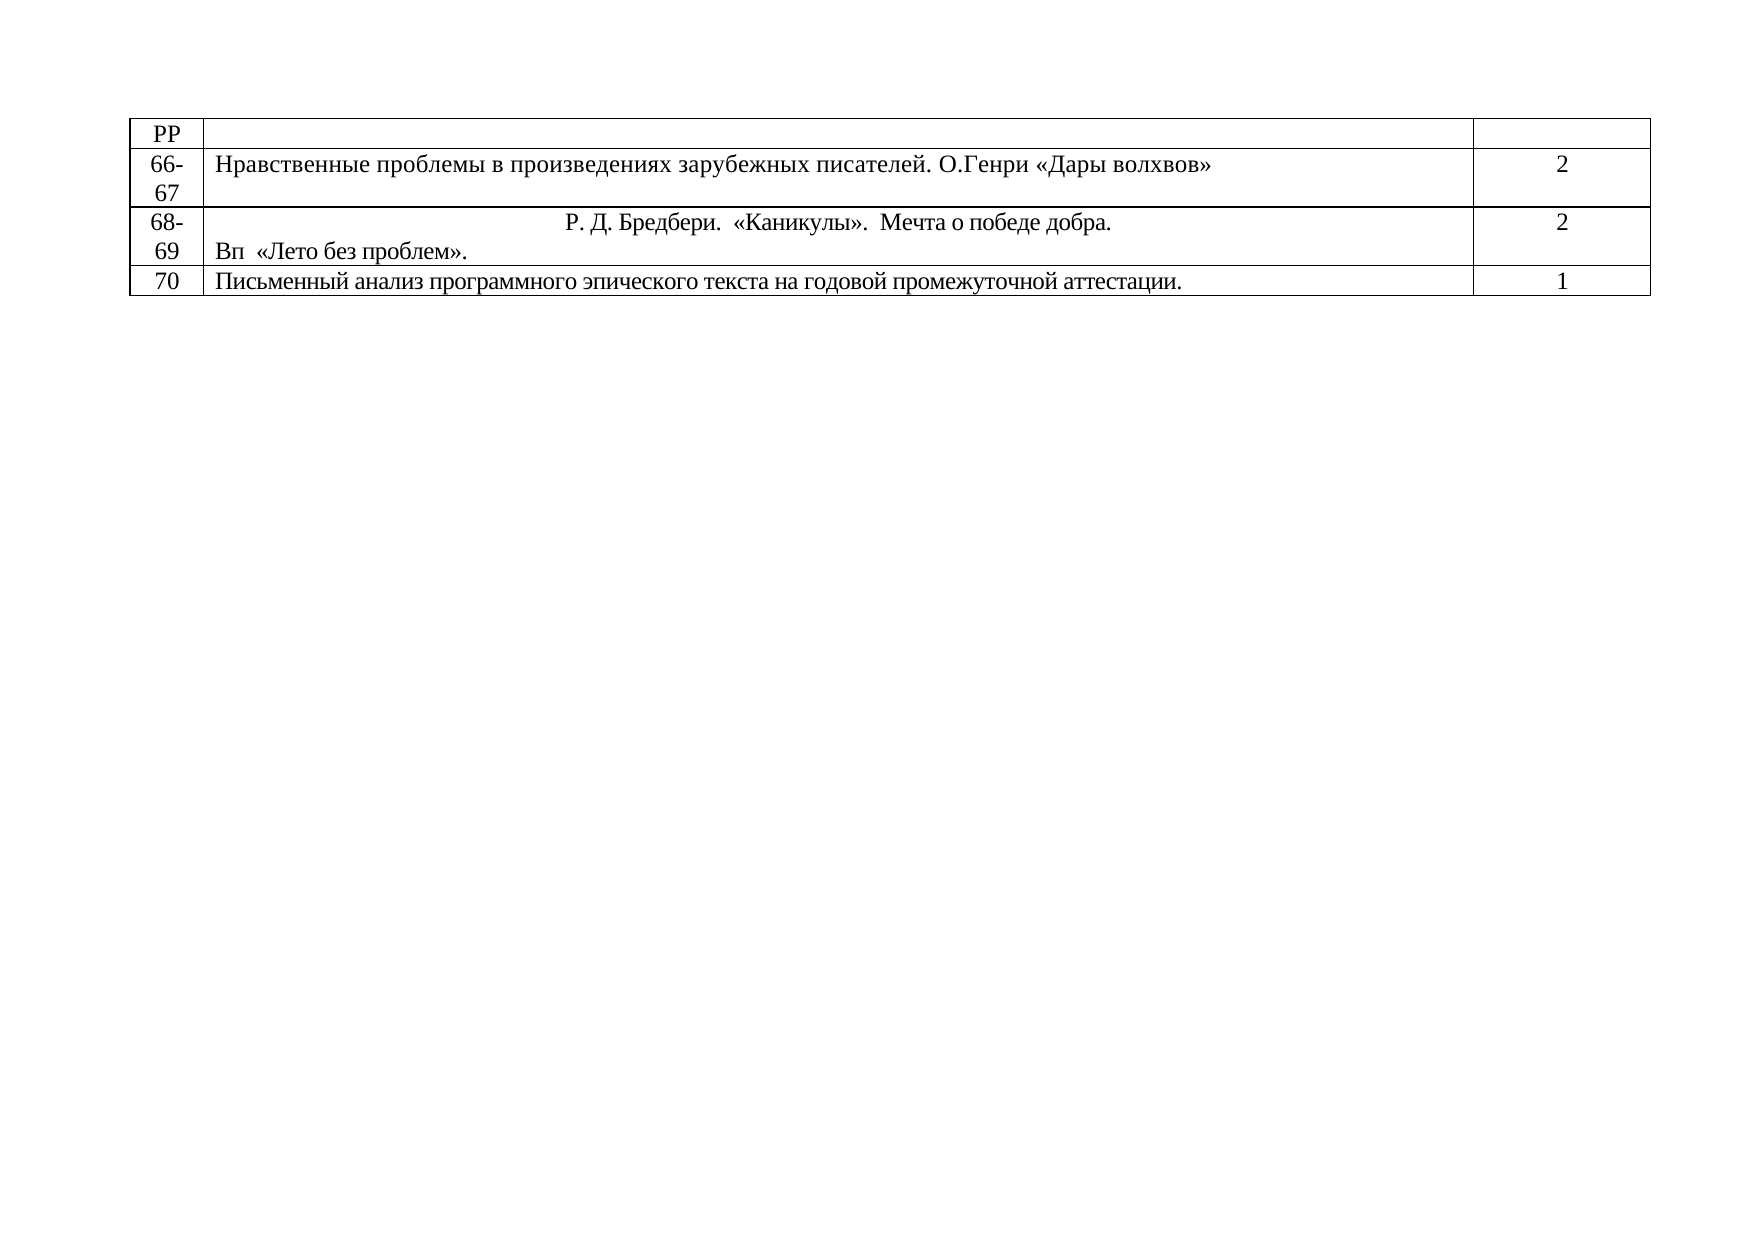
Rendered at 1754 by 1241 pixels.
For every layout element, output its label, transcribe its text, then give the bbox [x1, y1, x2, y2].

table_cell 66-67 [131, 149, 203, 206]
table_cell Р. Д. Бредбери. «Каникулы». Мечта о победе добра. Вп «Лето без проблем». [204, 208, 1473, 265]
table_cell Письменный анализ программного эпического текста на годовой промежуточной аттестации. [204, 266, 1473, 295]
table_cell 68-69 [131, 208, 203, 265]
table_cell 70 [131, 266, 203, 295]
table_cell 65 РР [131, 119, 203, 148]
table_cell 1 [1474, 266, 1650, 295]
table_cell Нравственные проблемы в произведениях зарубежных писателей. О.Генри «Дары волхвов» [204, 149, 1473, 206]
table_cell 2 [1474, 208, 1650, 265]
table_cell 1 [1474, 119, 1650, 148]
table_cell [204, 119, 1473, 148]
table_cell 2 [1474, 149, 1650, 206]
